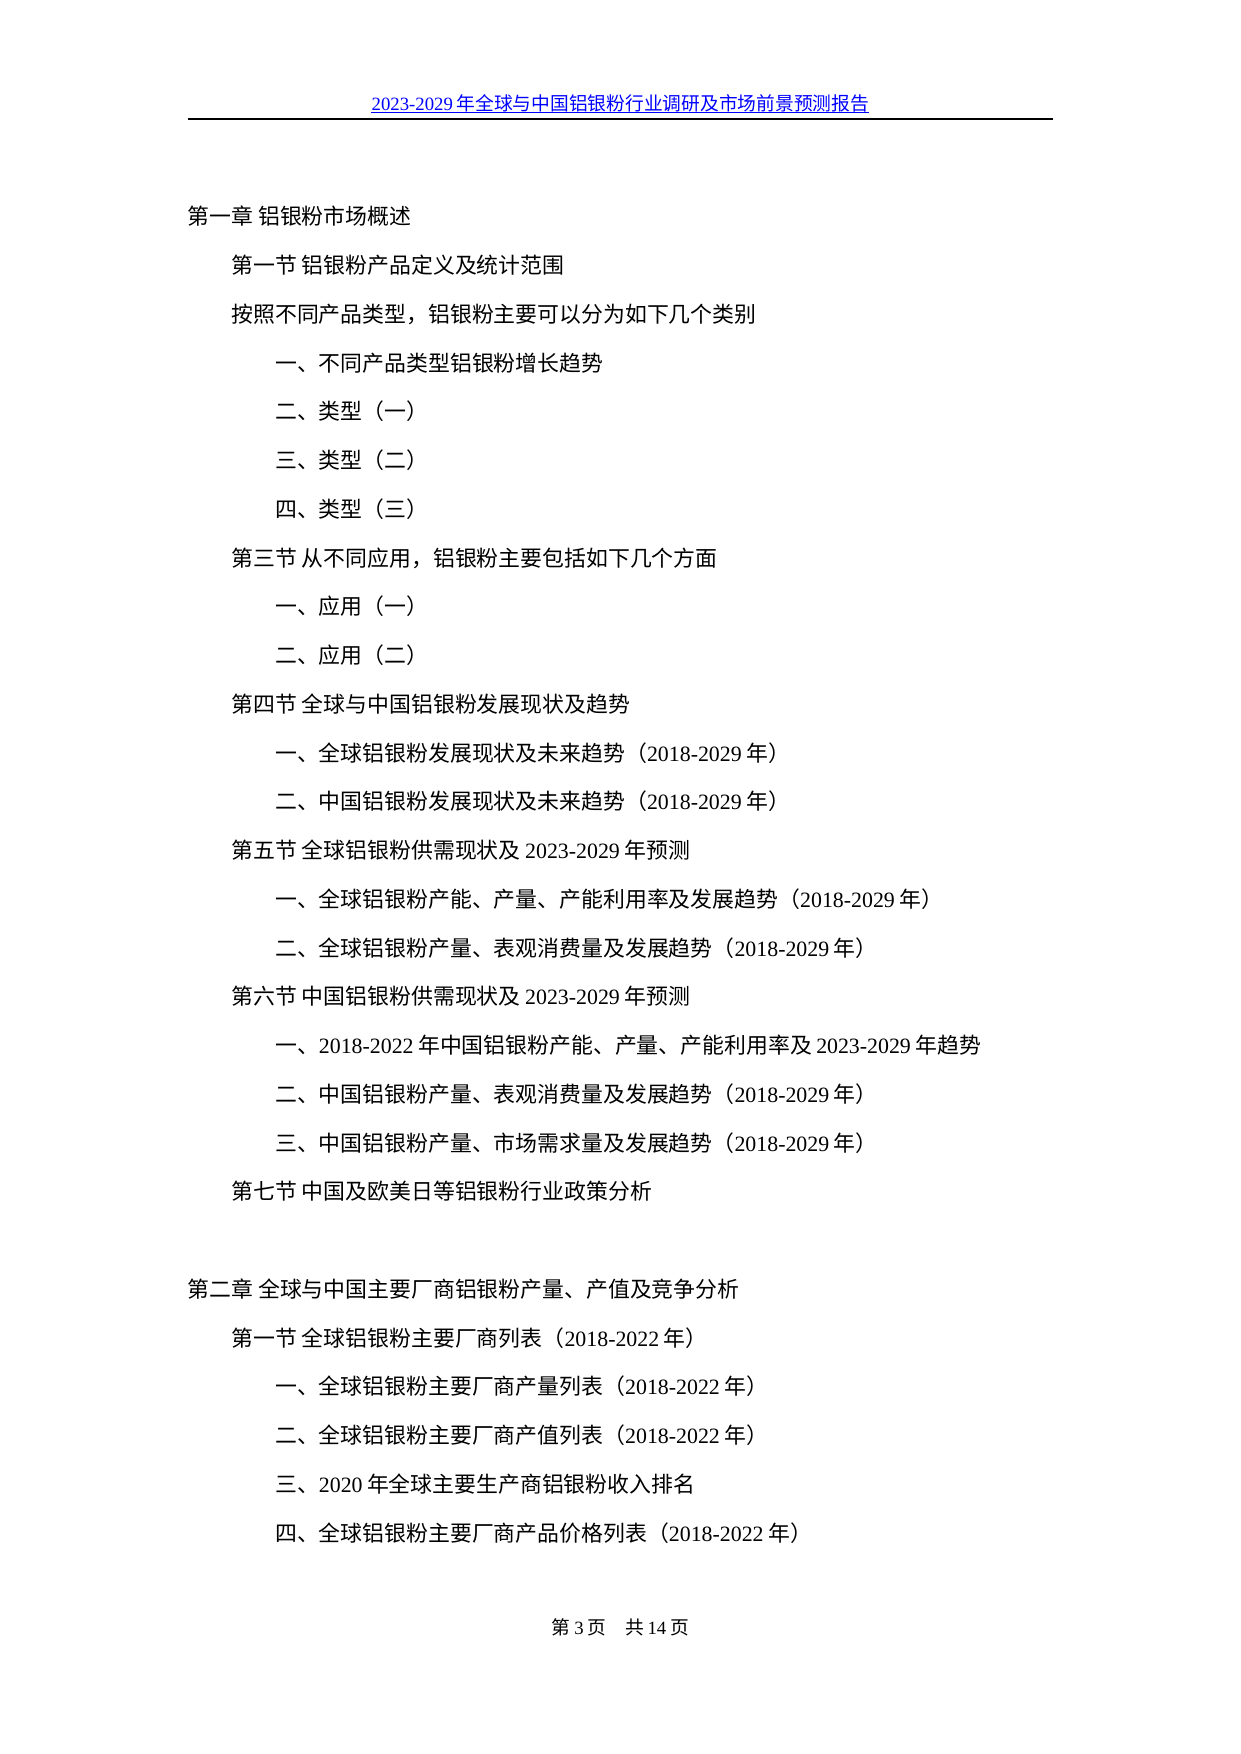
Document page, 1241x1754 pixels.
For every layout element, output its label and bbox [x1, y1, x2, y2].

text [187, 150, 1053, 1548]
